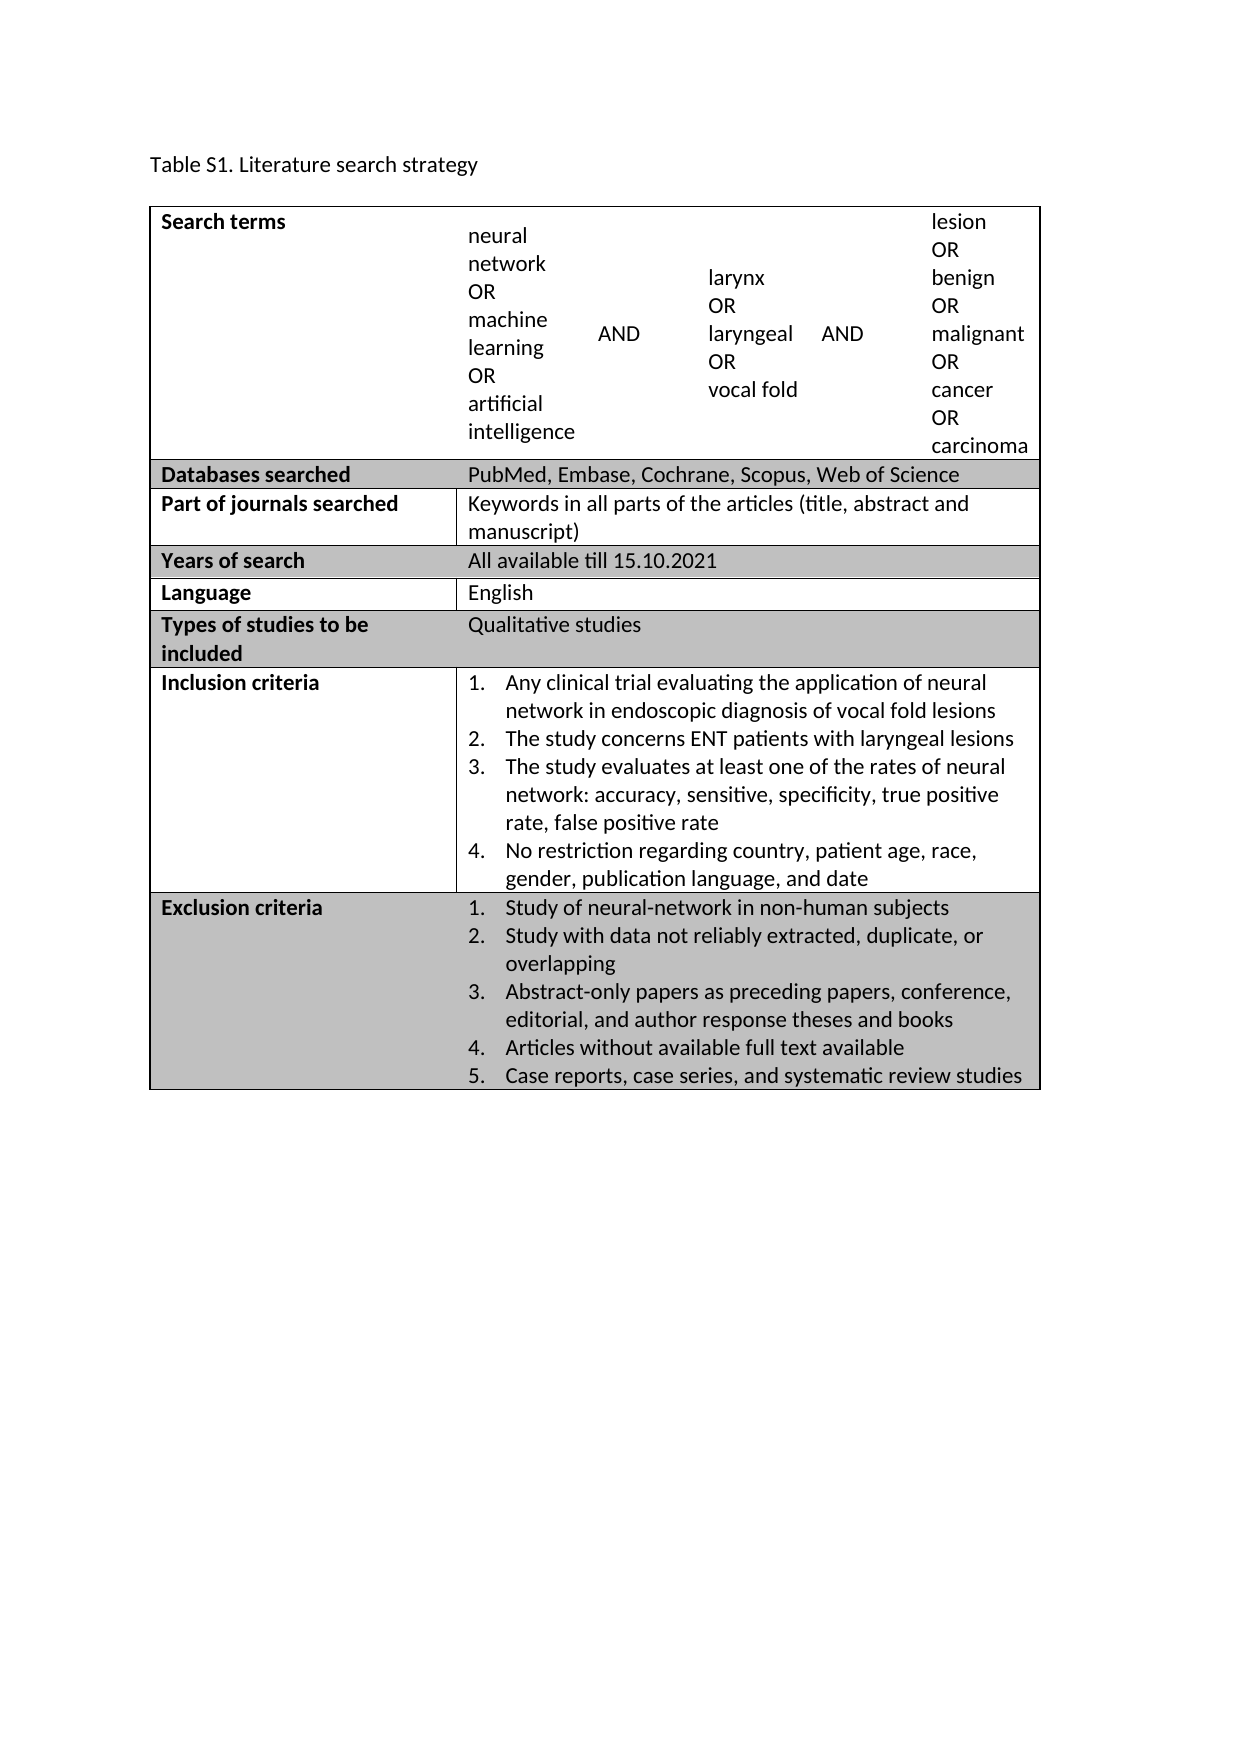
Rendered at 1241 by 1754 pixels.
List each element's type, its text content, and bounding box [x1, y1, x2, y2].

table_cell English [457, 579, 1039, 609]
table_cell Language [151, 579, 456, 609]
table_header Search terms [151, 207, 457, 459]
table_header lesion OR benign OR malignant OR cancer OR carcinoma [920, 207, 1039, 459]
table_cell Keywords in all parts of the articles (title, abstract and manuscript) [457, 489, 1039, 545]
table_header larynx OR laryngeal OR vocal fold [697, 207, 810, 459]
table_cell Exclusion criteria [151, 893, 457, 1089]
table_cell Databases searched [151, 460, 457, 488]
table_cell Any clinical trial evaluating the application of neural network in endoscopic diagnosis of vocal fold lesions The study concerns ENT patients with laryngeal lesions The study evaluates at least one of the rates of neural network: accuracy, sensitive, specificity, true positive rate, false positive rate No restriction regarding country, patient age, race, gender, publication language, and date [457, 668, 1039, 892]
table_cell Years of search [151, 546, 457, 577]
table_header AND [587, 207, 697, 459]
table_cell Qualitative studies [457, 611, 1039, 667]
table_cell Types of studies to be included [151, 611, 457, 667]
table_cell All available till 15.10.2021 [457, 546, 1039, 577]
table_header AND [810, 207, 920, 459]
table_cell Part of journals searched [151, 489, 456, 545]
text Table S1. Literature search strategy [150, 150, 1090, 178]
table_header neural network OR machine learning OR artificial intelligence [457, 207, 587, 459]
table_cell Study of neural-network in non-human subjects Study with data not reliably extracted, duplicate, or overlapping Abstract-only papers as preceding papers, conference, editorial, and author response theses and books Articles without available full text available Case reports, case series, and systematic review studies [457, 893, 1039, 1089]
table_cell PubMed, Embase, Cochrane, Scopus, Web of Science [457, 460, 1039, 488]
table_cell Inclusion criteria [151, 668, 456, 892]
